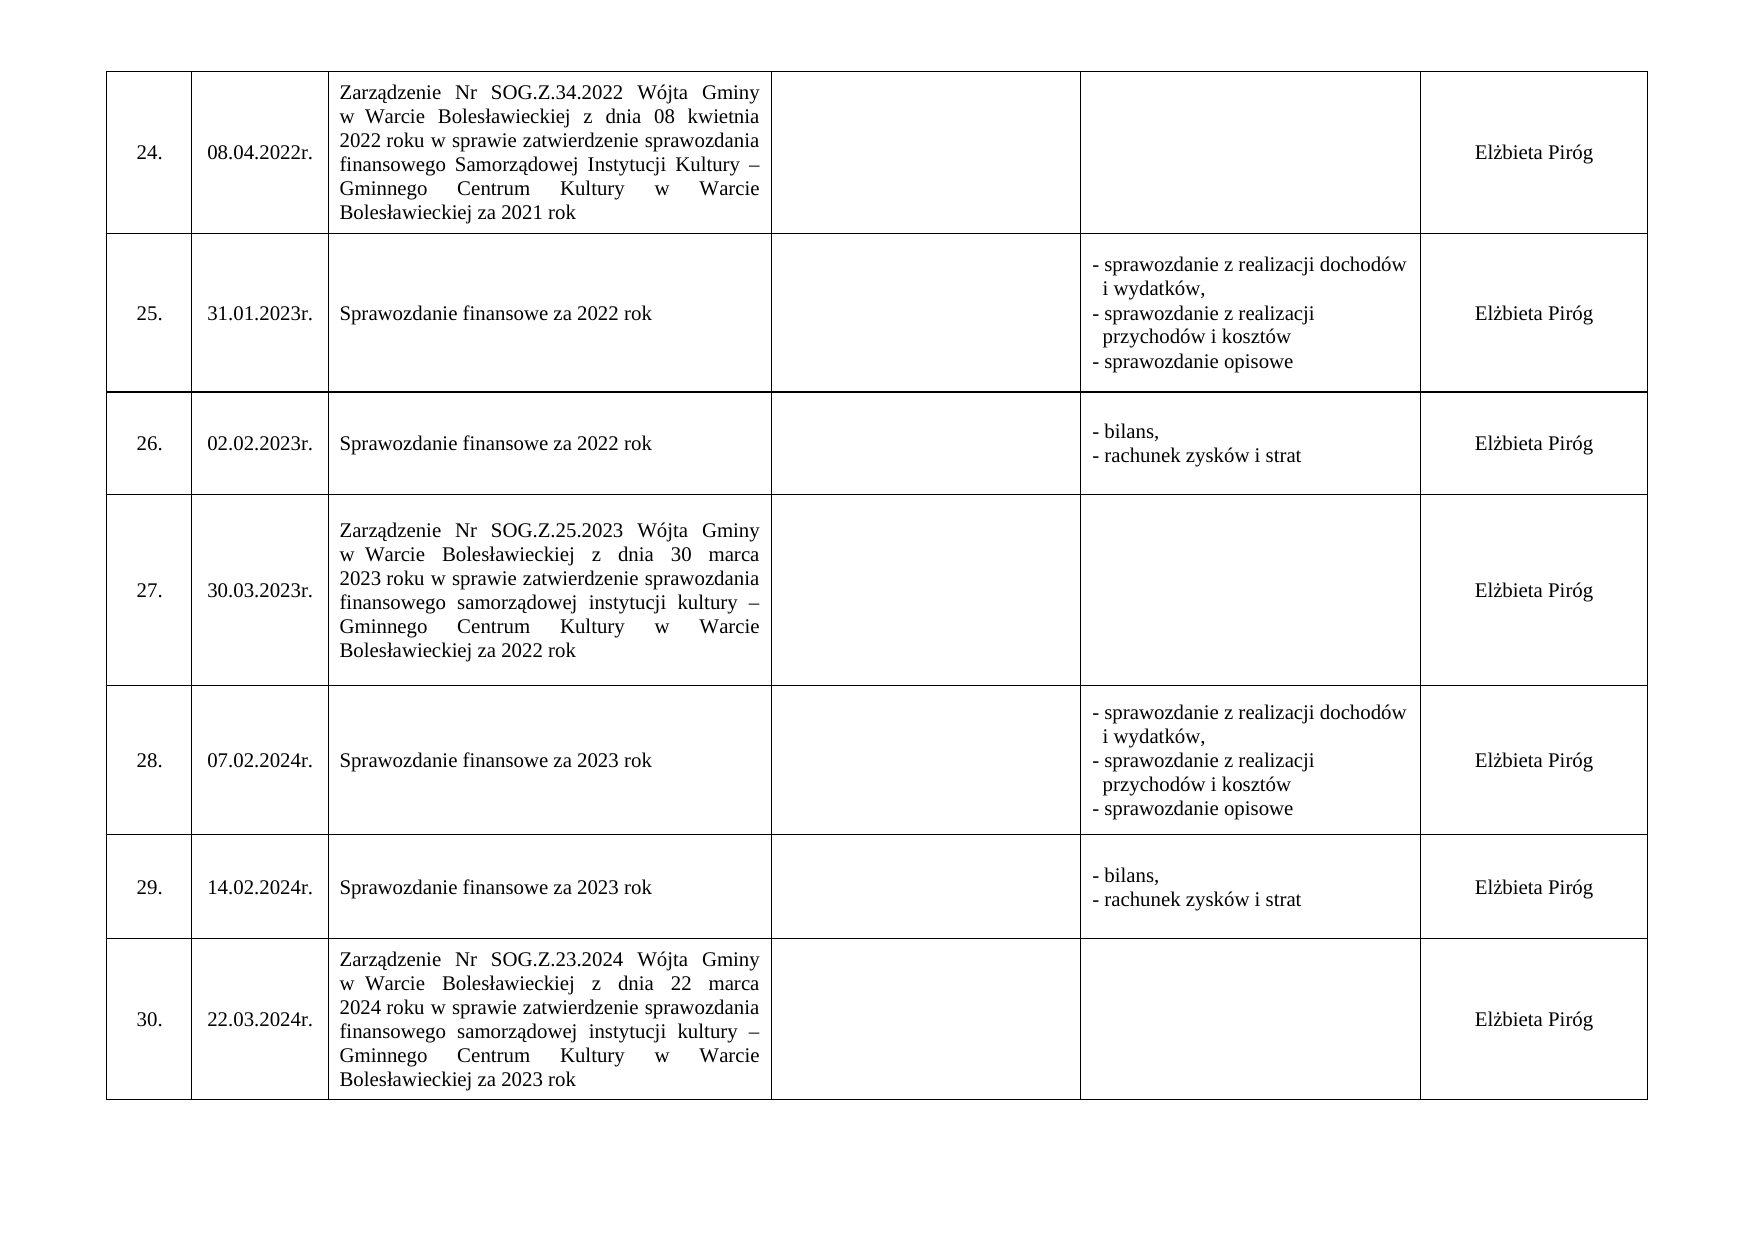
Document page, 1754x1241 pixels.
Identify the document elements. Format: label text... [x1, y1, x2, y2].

table_cell Zarządzenie Nr SOG.Z.34.2022 Wójta Gminy w Warcie Bolesławieckiej z dnia 08 kwietnia 2022 roku w sprawie zatwierdzenie sprawozdania finansowego Samorządowej Instytucji Kultury – Gminnego Centrum Kultury w Warcie Bolesławieckiej za 2021 rok [329, 72, 771, 232]
table_cell 25. [107, 234, 191, 391]
table_cell Elżbieta Piróg [1421, 72, 1647, 232]
table_cell 30.03.2023r. [192, 495, 328, 685]
table_cell [772, 939, 1080, 1099]
table_cell Zarządzenie Nr SOG.Z.25.2023 Wójta Gminy w Warcie Bolesławieckiej z dnia 30 marca 2023 roku w sprawie zatwierdzenie sprawozdania finansowego samorządowej instytucji kultury – Gminnego Centrum Kultury w Warcie Bolesławieckiej za 2022 rok [329, 495, 771, 685]
table_cell [772, 686, 1080, 834]
table_cell Elżbieta Piróg [1421, 939, 1647, 1099]
table_cell [772, 495, 1080, 685]
table_cell 22.03.2024r. [192, 939, 328, 1099]
table_cell 29. [107, 835, 191, 938]
table_cell - sprawozdanie z realizacji dochodów i wydatków, - sprawozdanie z realizacji przychodów i kosztów - sprawozdanie opisowe [1081, 686, 1420, 834]
table_cell [772, 72, 1080, 232]
table_cell Sprawozdanie finansowe za 2022 rok [329, 393, 771, 494]
table_cell Sprawozdanie finansowe za 2023 rok [329, 686, 771, 834]
table_cell 30. [107, 939, 191, 1099]
table_cell - sprawozdanie z realizacji dochodów i wydatków, - sprawozdanie z realizacji przychodów i kosztów - sprawozdanie opisowe [1081, 234, 1420, 391]
table_cell Elżbieta Piróg [1421, 686, 1647, 834]
table_cell [772, 393, 1080, 494]
table_cell [772, 234, 1080, 391]
table_cell 31.01.2023r. [192, 234, 328, 391]
table_cell Sprawozdanie finansowe za 2023 rok [329, 835, 771, 938]
table_cell 07.02.2024r. [192, 686, 328, 834]
table_cell Zarządzenie Nr SOG.Z.23.2024 Wójta Gminy w Warcie Bolesławieckiej z dnia 22 marca 2024 roku w sprawie zatwierdzenie sprawozdania finansowego samorządowej instytucji kultury – Gminnego Centrum Kultury w Warcie Bolesławieckiej za 2023 rok [329, 939, 771, 1099]
table_cell Elżbieta Piróg [1421, 835, 1647, 938]
table_cell 27. [107, 495, 191, 685]
table_cell [1081, 72, 1420, 232]
table_cell Elżbieta Piróg [1421, 495, 1647, 685]
table_cell 02.02.2023r. [192, 393, 328, 494]
table_cell [1081, 495, 1420, 685]
table_cell 28. [107, 686, 191, 834]
table_cell Elżbieta Piróg [1421, 393, 1647, 494]
table_cell [1081, 939, 1420, 1099]
table_cell [772, 835, 1080, 938]
table_cell Elżbieta Piróg [1421, 234, 1647, 391]
table_cell 26. [107, 393, 191, 494]
table_cell 08.04.2022r. [192, 72, 328, 232]
table_cell 24. [107, 72, 191, 232]
table_cell Sprawozdanie finansowe za 2022 rok [329, 234, 771, 391]
table_cell - bilans, - rachunek zysków i strat [1081, 835, 1420, 938]
table_cell 14.02.2024r. [192, 835, 328, 938]
table_cell - bilans, - rachunek zysków i strat [1081, 393, 1420, 494]
